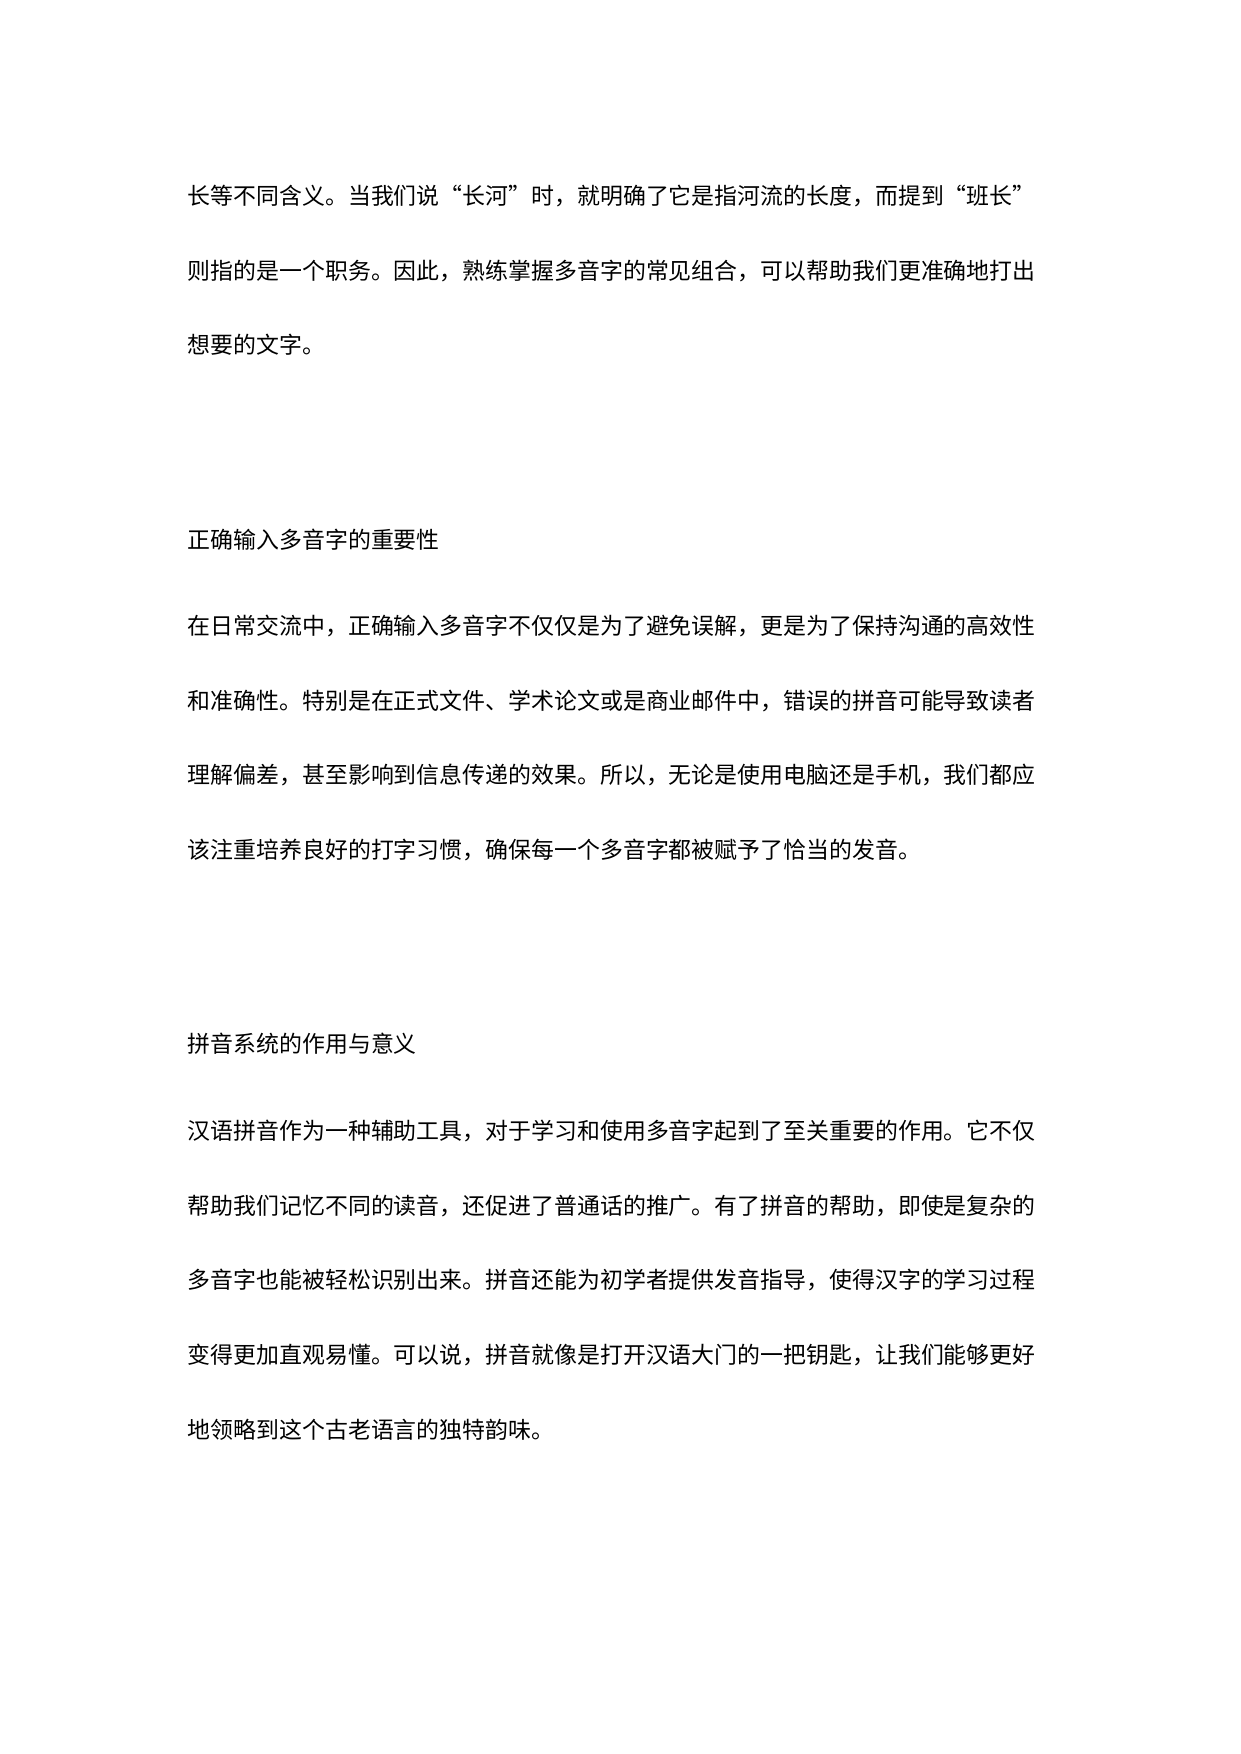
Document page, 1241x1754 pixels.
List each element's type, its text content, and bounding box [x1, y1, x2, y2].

text 正确输入多音字的重要性 [187, 506, 1053, 571]
text 拼音系统的作用与意义 [187, 1011, 1053, 1076]
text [187, 162, 1053, 376]
text 汉语拼音作为一种辅助工具，对于学习和使用多音字起到了至关重要的作用。它不仅帮助我们记忆不同的读音，还促进了普通话的推广。有了拼音的帮助，即使是复杂的多音字也能被轻松识别出来。拼音还能为初学者提供发音指导，使得汉字的学习过程变得更加直观易懂。可以说，拼音就像是打开汉语大门的一把钥匙，让我们能够更好地领略到这个古老语言的独特韵味。 [187, 1097, 1053, 1461]
text 在日常交流中，正确输入多音字不仅仅是为了避免误解，更是为了保持沟通的高效性和准确性。特别是在正式文件、学术论文或是商业邮件中，错误的拼音可能导致读者理解偏差，甚至影响到信息传递的效果。所以，无论是使用电脑还是手机，我们都应该注重培养良好的打字习惯，确保每一个多音字都被赋予了恰当的发音。 [187, 592, 1053, 881]
